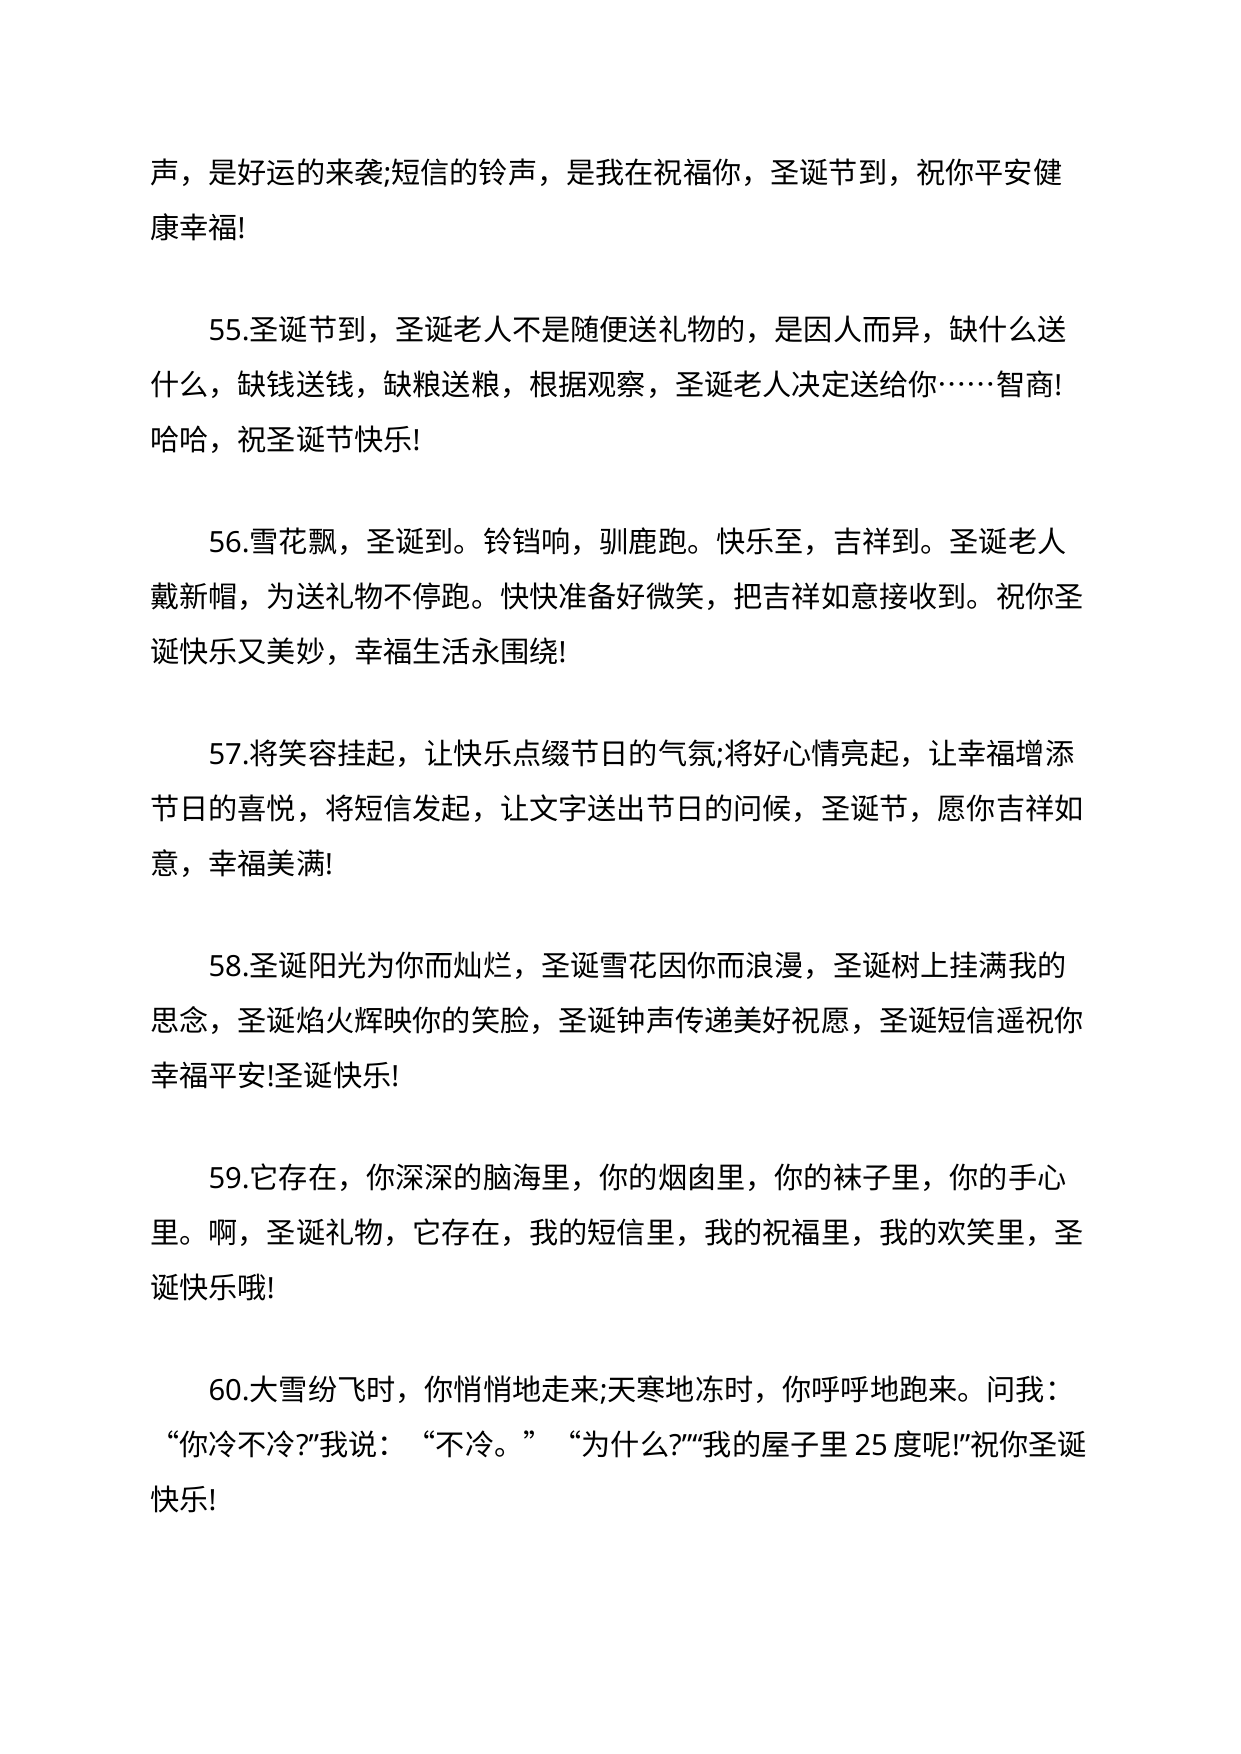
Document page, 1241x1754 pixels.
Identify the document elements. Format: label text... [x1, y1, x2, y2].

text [150, 150, 1090, 247]
text 59.它存在，你深深的脑海里，你的烟囱里，你的袜子里，你的手心里。啊，圣诞礼物，它存在，我的短信里，我的祝福里，我的欢笑里，圣诞快乐哦! [150, 1154, 1090, 1307]
text 58.圣诞阳光为你而灿烂，圣诞雪花因你而浪漫，圣诞树上挂满我的思念，圣诞焰火辉映你的笑脸，圣诞钟声传递美好祝愿，圣诞短信遥祝你幸福平安!圣诞快乐! [150, 943, 1090, 1095]
text 60.大雪纷飞时，你悄悄地走来;天寒地冻时，你呼呼地跑来。问我：“你冷不冷?”我说：“不冷。”“为什么?”“我的屋子里25度呢!”祝你圣诞快乐! [150, 1366, 1090, 1519]
text 55.圣诞节到，圣诞老人不是随便送礼物的，是因人而异，缺什么送什么，缺钱送钱，缺粮送粮，根据观察，圣诞老人决定送给你……智商!哈哈，祝圣诞节快乐! [150, 307, 1090, 459]
text 56.雪花飘，圣诞到。铃铛响，驯鹿跑。快乐至，吉祥到。圣诞老人戴新帽，为送礼物不停跑。快快准备好微笑，把吉祥如意接收到。祝你圣诞快乐又美妙，幸福生活永围绕! [150, 519, 1090, 671]
text 57.将笑容挂起，让快乐点缀节日的气氛;将好心情亮起，让幸福增添节日的喜悦，将短信发起，让文字送出节日的问候，圣诞节，愿你吉祥如意，幸福美满! [150, 731, 1090, 883]
